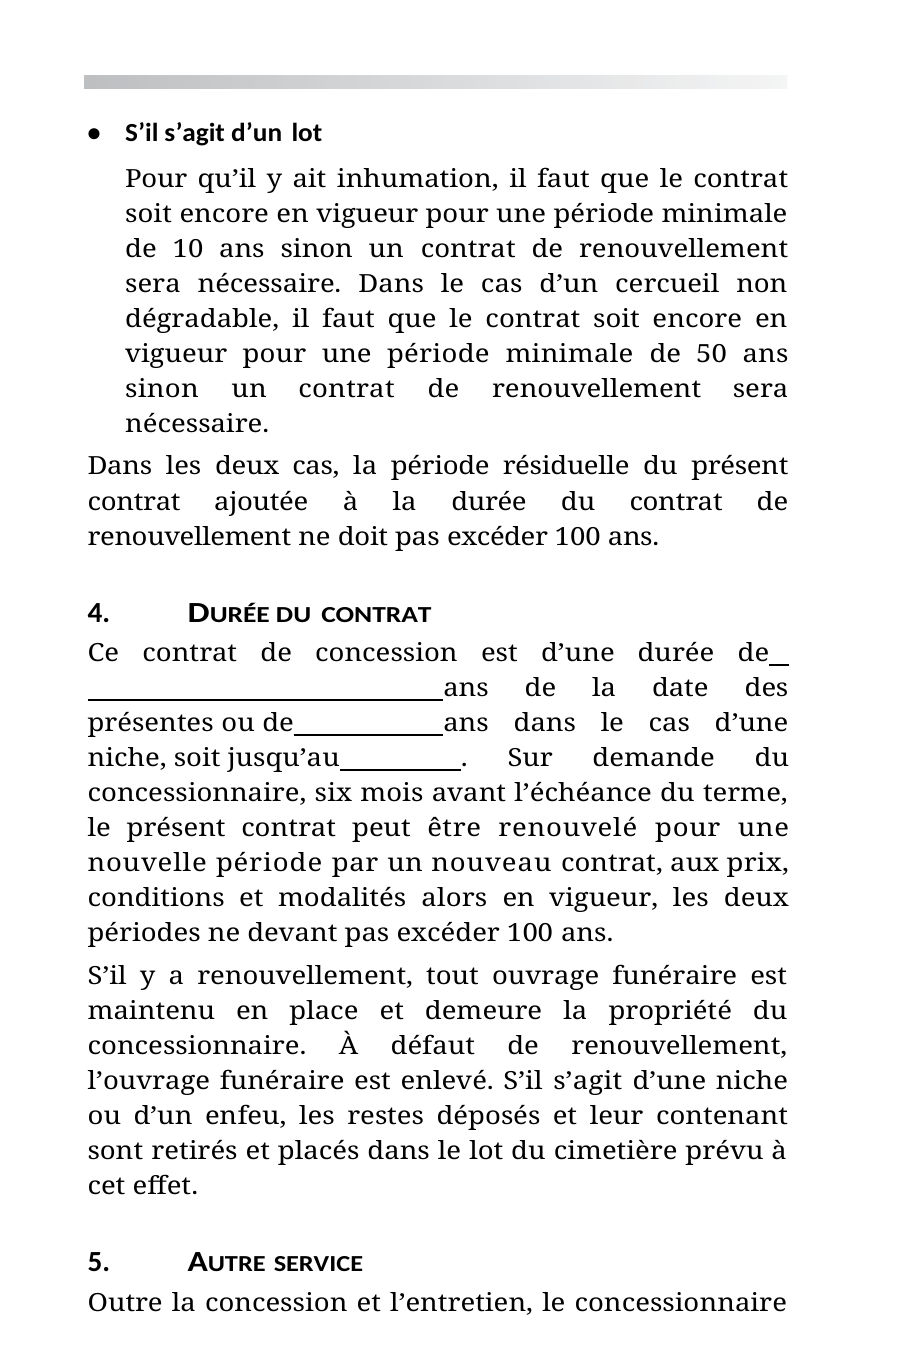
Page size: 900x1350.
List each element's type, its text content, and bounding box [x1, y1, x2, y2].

text Pour qu’il y ait inhumation, il faut que le contrat soit encore en vigueur pour une période minimale de 10 ans sinon un contrat de renouvellement sera nécessaire. Dans le cas d’un cercueil non dégradable, il faut que le contrat soit encore en vigueur pour une période minimale de 50 ans sinon un contrat de renouvellement sera nécessaire. [125, 160, 788, 439]
subtitle S’il s’agit d’un lot [87, 116, 827, 148]
list AUTRE SERVICE [87, 1243, 827, 1279]
text S’il y a renouvellement, tout ouvrage funéraire est maintenu en place et demeure la propriété du concessionnaire. À défaut de renouvellement, l’ouvrage funéraire est enlevé. S’il s’agit d’une niche ou d’un enfeu, les restes déposés et leur contenant sont retirés et placés dans le lot du cimetière prévu à cet effet. [87, 958, 788, 1202]
picture [84, 75, 787, 89]
text Ce contrat de concession est d’une durée de ans de la date des présentes ou de ans dans le cas d’une niche, soit jusqu’au . Sur demande du concessionnaire, six mois avant l’échéance du terme, le présent contrat peut être renouvelé pour une nouvelle période par un nouveau contrat, aux prix, conditions et modalités alors en vigueur, les deux périodes ne devant pas excéder 100 ans. [87, 635, 789, 949]
text Dans les deux cas, la période résiduelle du présent contrat ajoutée à la durée du contrat de renouvellement ne doit pas excéder 100 ans. [87, 448, 788, 552]
list DURÉE DU CONTRAT [87, 594, 827, 629]
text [87, 1284, 788, 1318]
